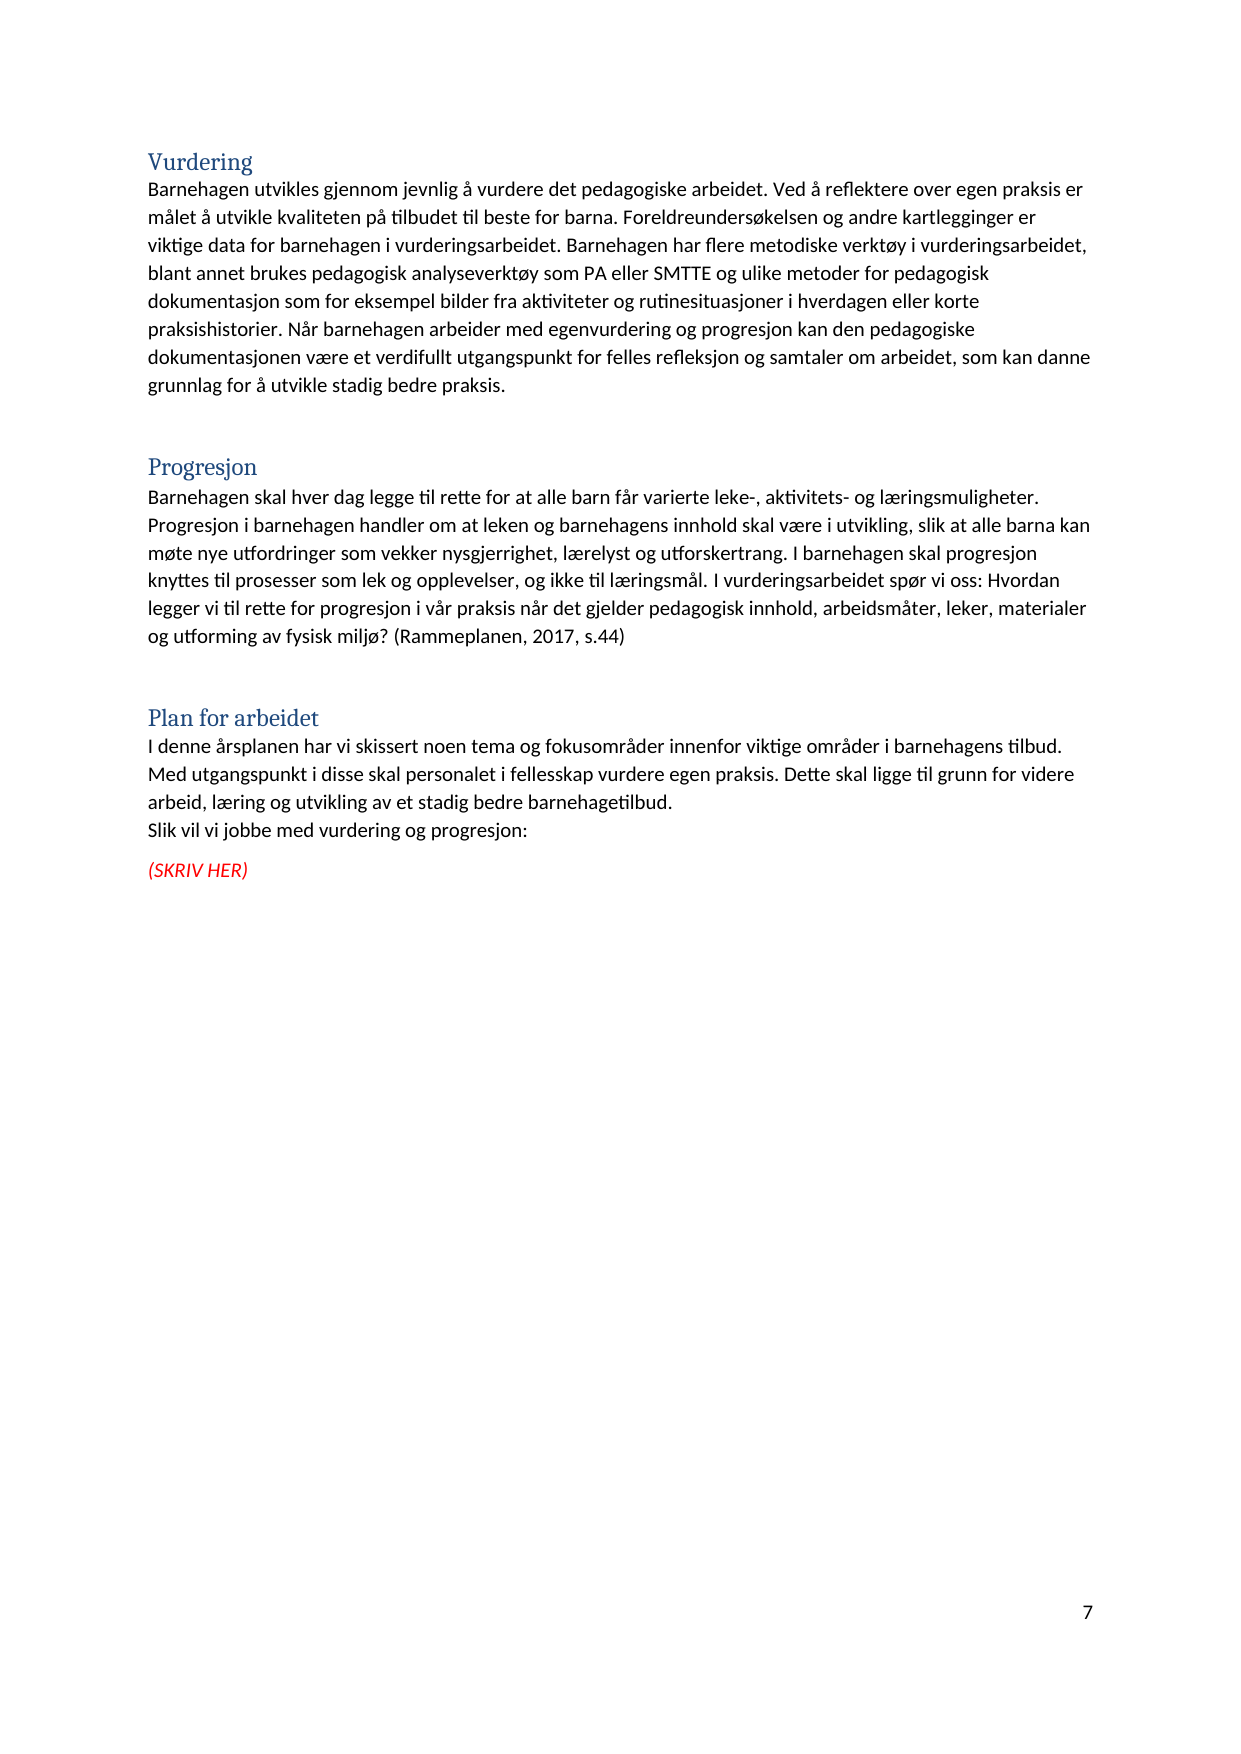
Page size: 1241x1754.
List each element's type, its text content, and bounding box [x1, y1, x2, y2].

text Progresjon Barnehagen skal hver dag legge til rette for at alle barn får varierte leke-, aktivitets- og læringsmuligheter. Progresjon i barnehagen handler om at leken og barnehagens innhold skal være i utvikling, slik at alle barna kan møte nye utfordringer som vekker nysgjerrighet, lærelyst og utforskertrang. I barnehagen skal progresjon knyttes til prosesser som lek og opplevelser, og ikke til læringsmål. I vurderingsarbeidet spør vi oss: Hvordan legger vi til rette for progresjon i vår praksis når det gjelder pedagogisk innhold, arbeidsmåter, leker, materialer og utforming av fysisk miljø? (Rammeplanen, 2017, s.44) [148, 453, 1093, 649]
text I denne årsplanen har vi skissert noen tema og fokusområder innenfor viktige områder i barnehagens tilbud. Med utgangspunkt i disse skal personalet i fellesskap vurdere egen praksis. Dette skal ligge til grunn for videre arbeid, læring og utvikling av et stadig bedre barnehagetilbud. Slik vil vi jobbe med vurdering og progresjon: [148, 733, 1093, 842]
text Barnehagen utvikles gjennom jevnlig å vurdere det pedagogiske arbeidet. Ved å reflektere over egen praksis er målet å utvikle kvaliteten på tilbudet til beste for barna. Foreldreundersøkelsen og andre kartlegginger er viktige data for barnehagen i vurderingsarbeidet. Barnehagen har flere metodiske verktøy i vurderingsarbeidet, blant annet brukes pedagogisk analyseverktøy som PA eller SMTTE og ulike metoder for pedagogisk dokumentasjon som for eksempel bilder fra aktiviteter og rutinesituasjoner i hverdagen eller korte praksishistorier. Når barnehagen arbeider med egenvurdering og progresjon kan den pedagogiske dokumentasjonen være et verdifullt utgangspunkt for felles refleksjon og samtaler om arbeidet, som kan danne grunnlag for å utvikle stadig bedre praksis. [148, 176, 1093, 397]
text (SKRIV HER) [148, 857, 1093, 883]
subtitle Plan for arbeidet [148, 704, 1093, 733]
subtitle Vurdering [148, 148, 1093, 176]
